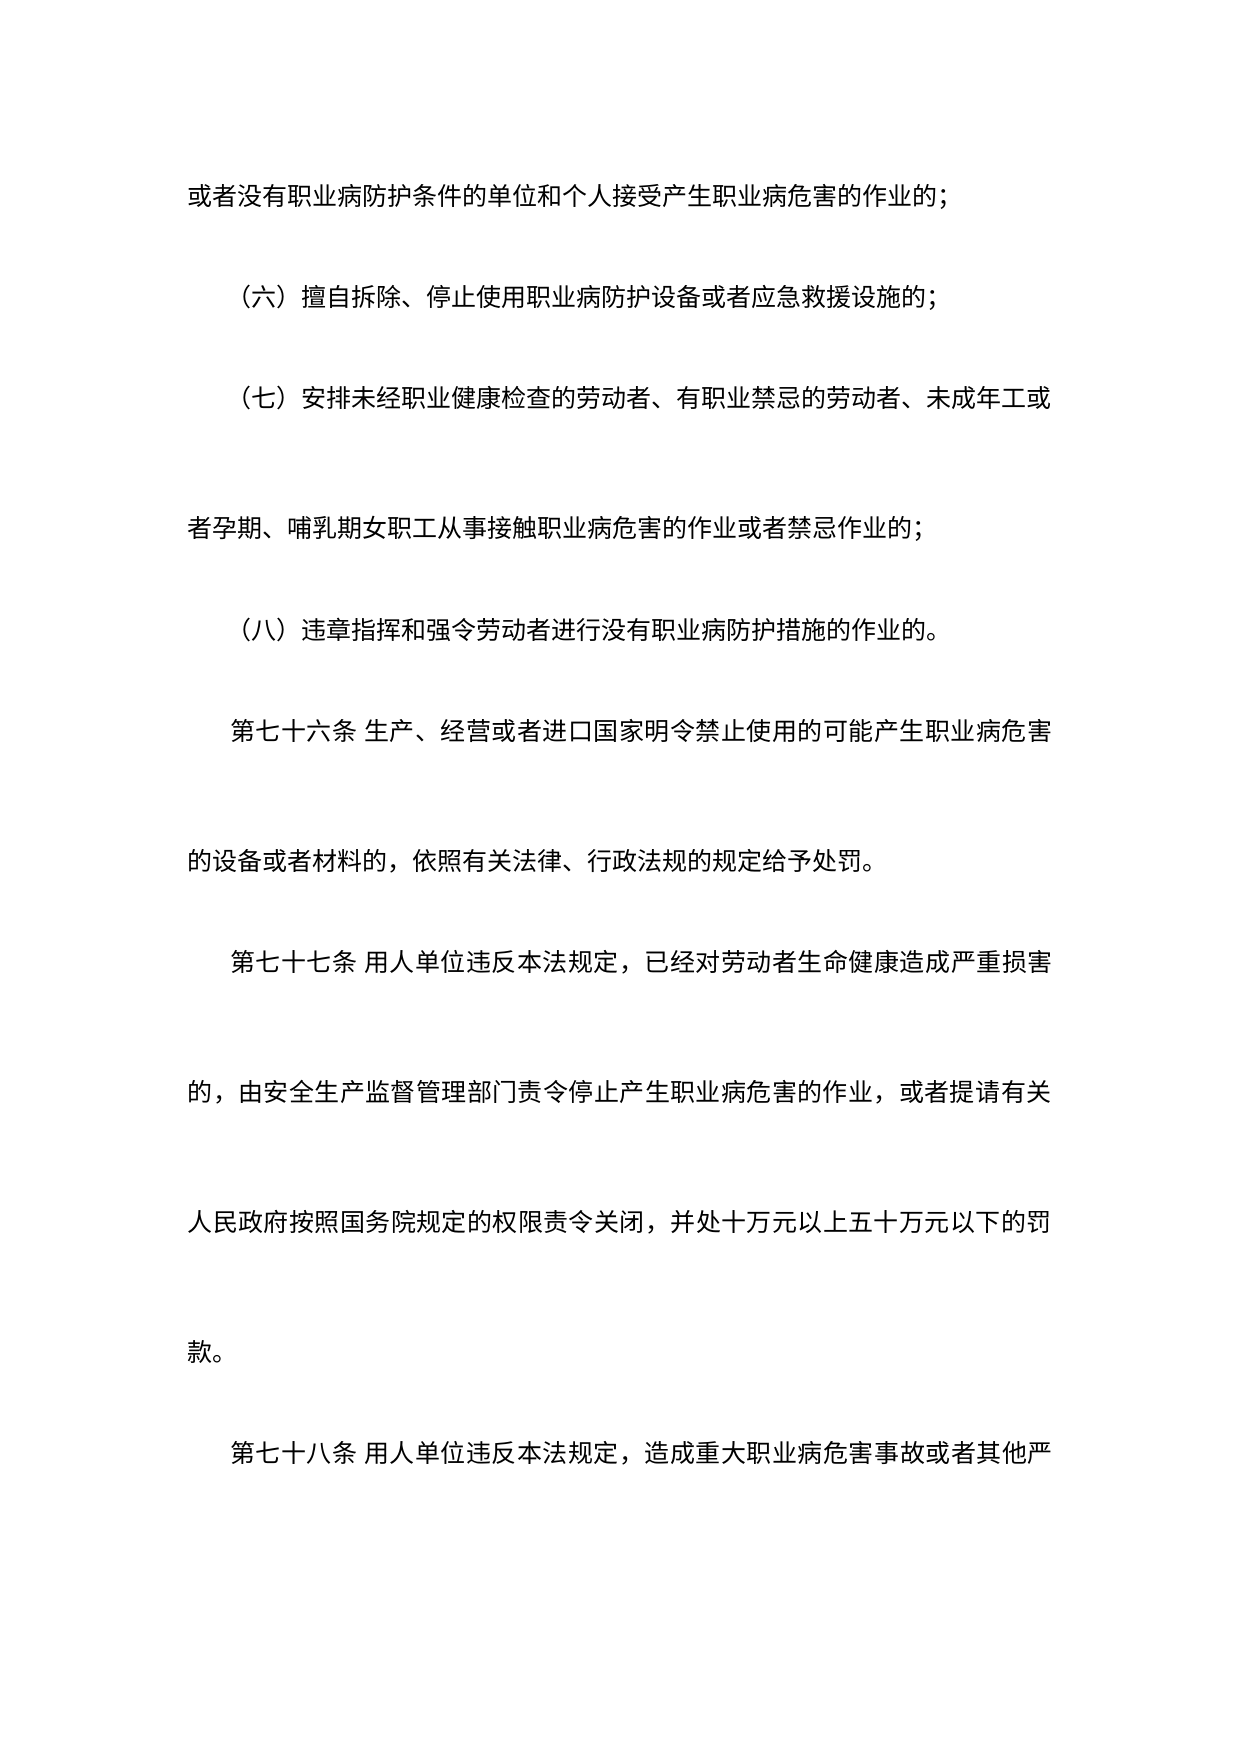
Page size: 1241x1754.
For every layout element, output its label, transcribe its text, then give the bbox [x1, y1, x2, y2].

text （七）安排未经职业健康检查的劳动者、有职业禁忌的劳动者、未成年工或者孕期、哺乳期女职工从事接触职业病危害的作业或者禁忌作业的； [187, 364, 1053, 559]
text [187, 1419, 1053, 1484]
text 第七十七条 用人单位违反本法规定，已经对劳动者生命健康造成严重损害的，由安全生产监督管理部门责令停止产生职业病危害的作业，或者提请有关人民政府按照国务院规定的权限责令关闭，并处十万元以上五十万元以下的罚款。 [187, 928, 1053, 1383]
text （六）擅自拆除、停止使用职业病防护设备或者应急救援设施的； [187, 263, 1053, 328]
text （八）违章指挥和强令劳动者进行没有职业病防护措施的作业的。 [187, 596, 1053, 661]
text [187, 162, 1053, 227]
text 第七十六条 生产、经营或者进口国家明令禁止使用的可能产生职业病危害的设备或者材料的，依照有关法律、行政法规的规定给予处罚。 [187, 697, 1053, 892]
